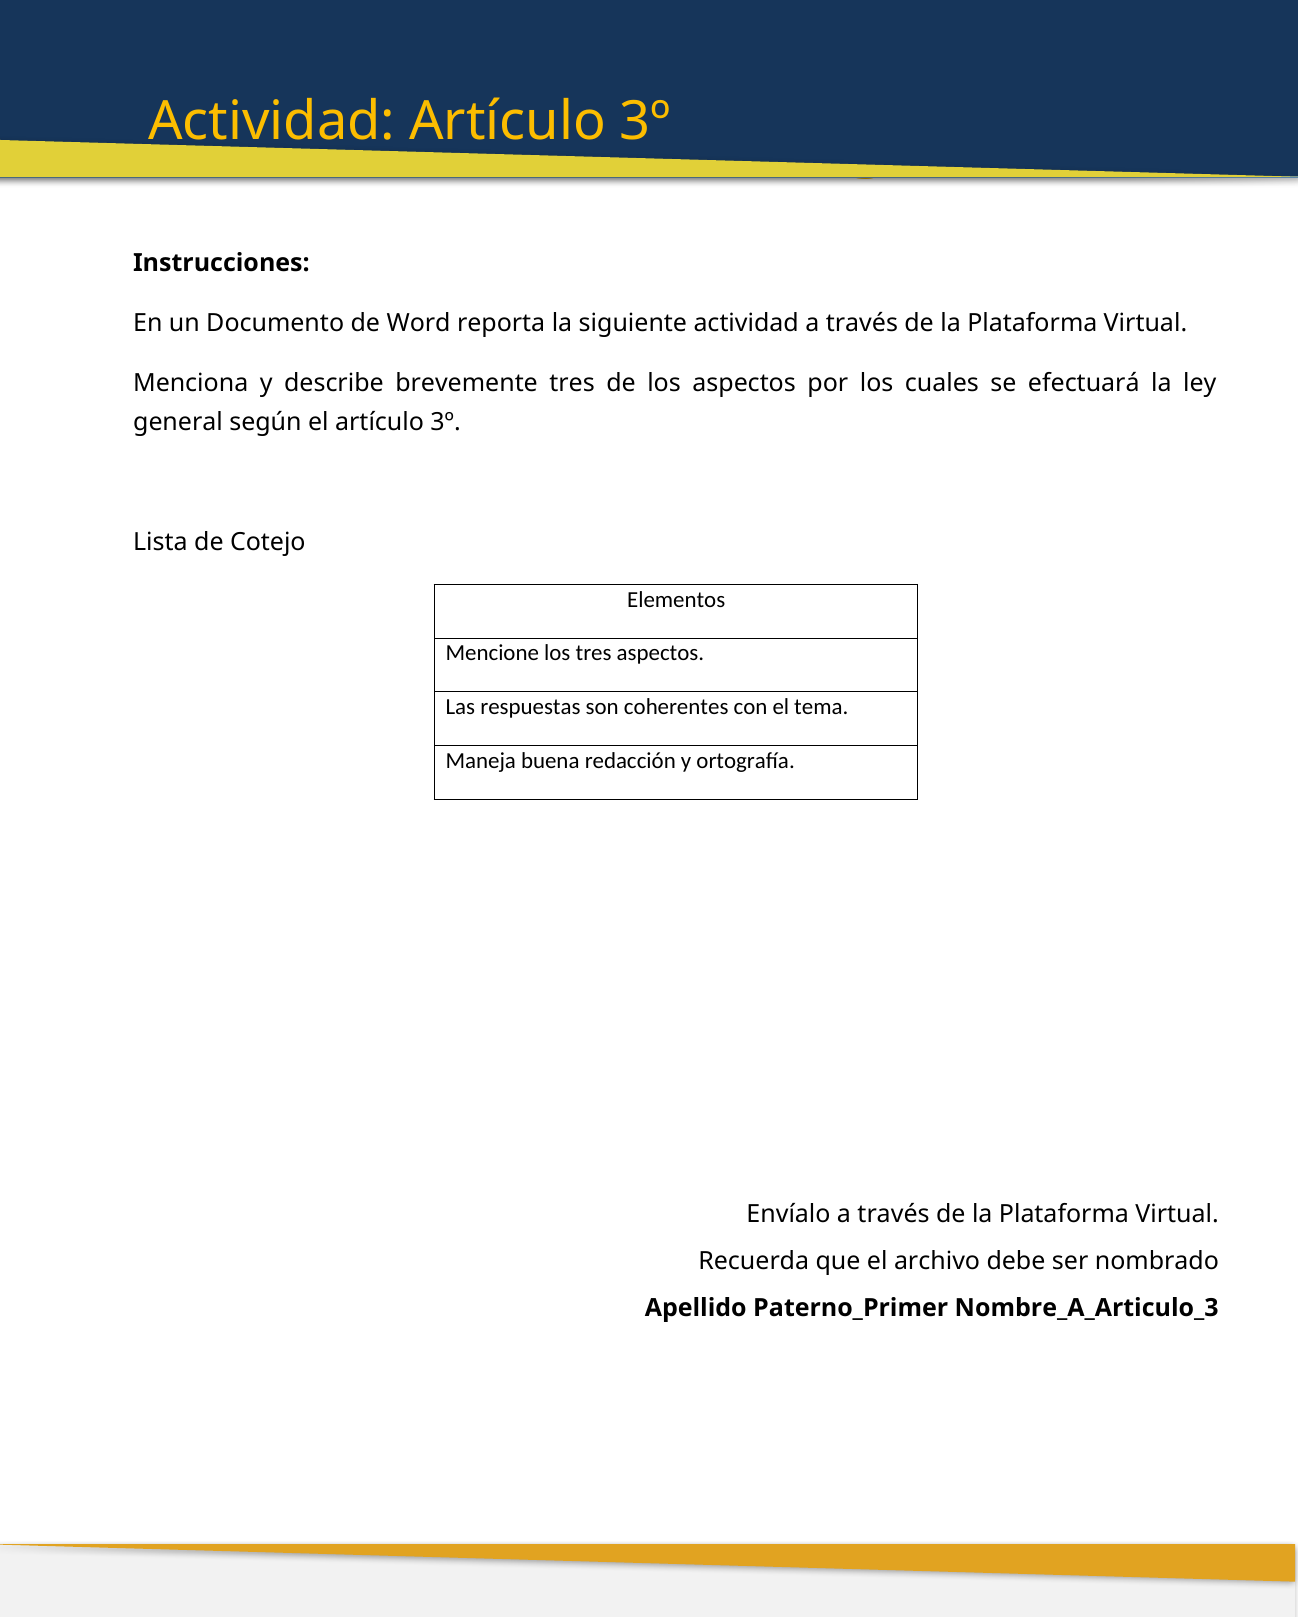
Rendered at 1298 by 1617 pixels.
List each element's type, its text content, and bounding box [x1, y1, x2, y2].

text Menciona y describe brevemente tres de los aspectos por los cuales se efectuará la ley general según el artículo 3º. [133, 364, 1219, 438]
text Apellido Paterno_Primer Nombre_A_Articulo_3 [133, 1289, 1219, 1323]
text En un Documento de Word reporta la siguiente actividad a través de la Plataforma Virtual. [133, 304, 1219, 338]
text Envíalo a través de la Plataforma Virtual. [133, 1196, 1219, 1230]
table_cell Maneja buena redacción y ortografía. [435, 746, 917, 799]
text Lista de Cotejo [133, 523, 1219, 558]
text Recuerda que el archivo debe ser nombrado [133, 1243, 1219, 1277]
table_cell Las respuestas son coherentes con el tema. [435, 692, 917, 745]
table_cell Mencione los tres aspectos. [435, 639, 917, 691]
text Instrucciones: [133, 244, 1219, 278]
table_header Elementos [435, 585, 917, 637]
